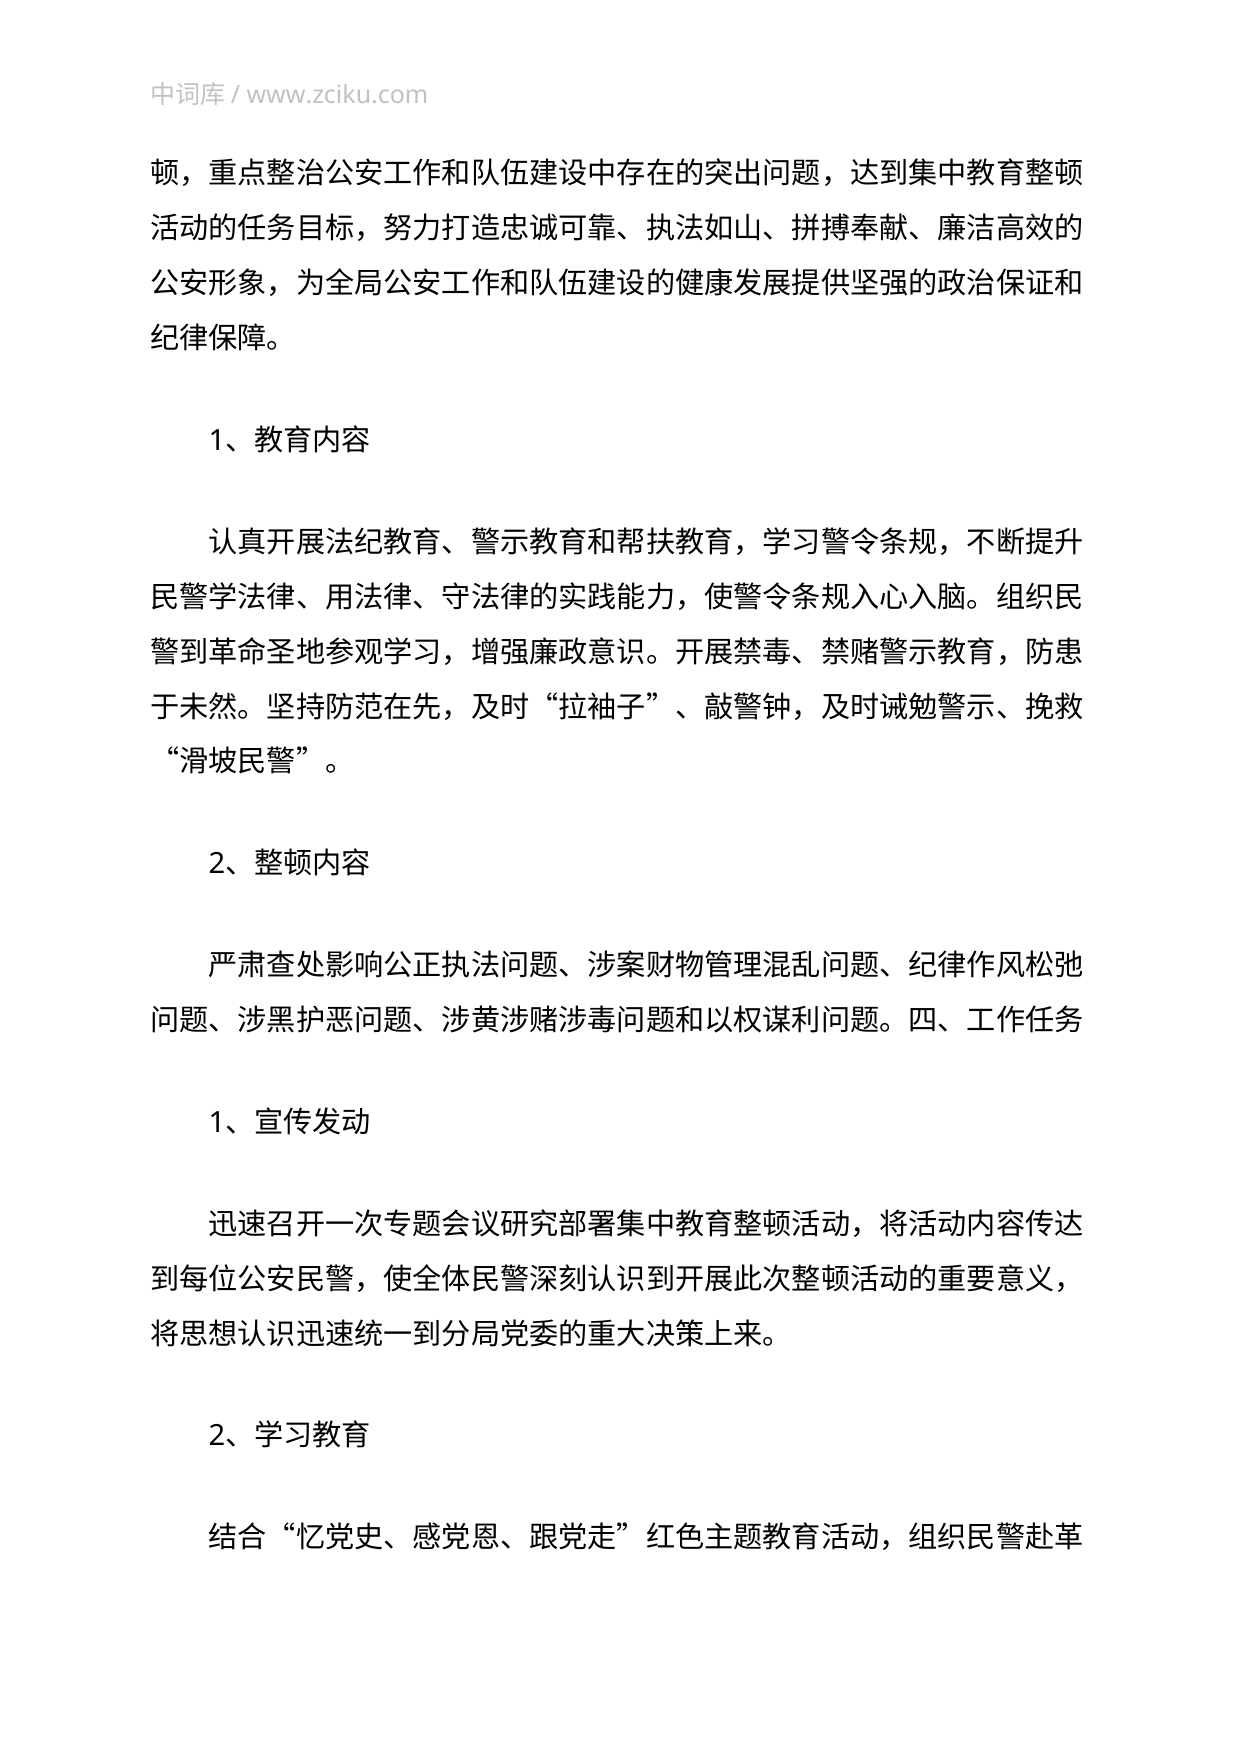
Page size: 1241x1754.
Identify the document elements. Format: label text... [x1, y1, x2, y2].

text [150, 150, 1090, 357]
text 1、宣传发动 [150, 1098, 1090, 1141]
text 2、整顿内容 [150, 840, 1090, 882]
text 2、学习教育 [150, 1412, 1090, 1454]
text 严肃查处影响公正执法问题、涉案财物管理混乱问题、纪律作风松弛问题、涉黑护恶问题、涉黄涉赌涉毒问题和以权谋利问题。四、工作任务 [150, 942, 1090, 1039]
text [150, 1514, 1090, 1556]
text 1、教育内容 [150, 416, 1090, 459]
text 迅速召开一次专题会议研究部署集中教育整顿活动，将活动内容传达到每位公安民警，使全体民警深刻认识到开展此次整顿活动的重要意义，将思想认识迅速统一到分局党委的重大决策上来。 [150, 1200, 1090, 1352]
text 认真开展法纪教育、警示教育和帮扶教育，学习警令条规，不断提升民警学法律、用法律、守法律的实践能力，使警令条规入心入脑。组织民警到革命圣地参观学习，增强廉政意识。开展禁毒、禁赌警示教育，防患于未然。坚持防范在先，及时“拉袖子”、敲警钟，及时诫勉警示、挽救“滑坡民警”。 [150, 518, 1090, 780]
